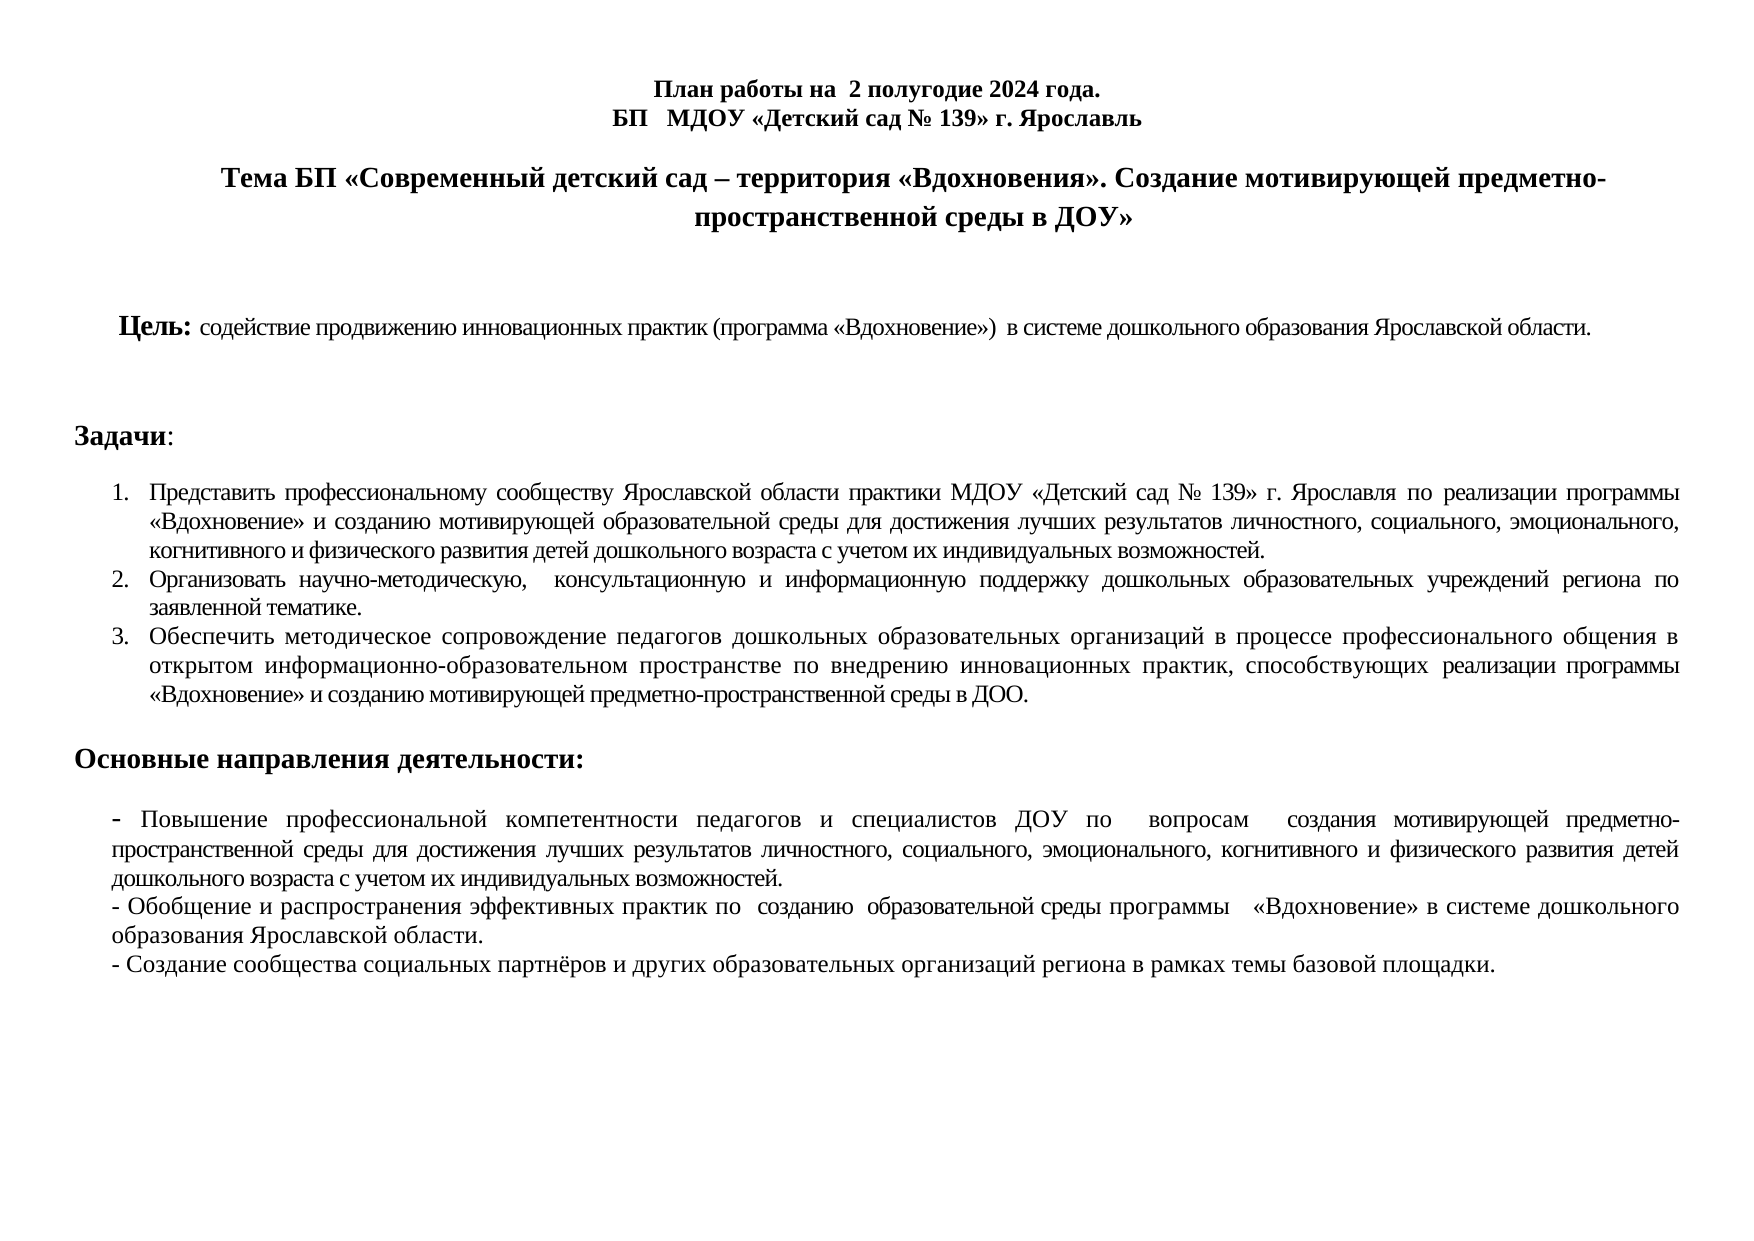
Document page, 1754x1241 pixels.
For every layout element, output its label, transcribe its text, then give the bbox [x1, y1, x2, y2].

text Тема БП «Современный детский сад – территория «Вдохновения». Создание мотивирующей предметно-пространственной среды в ДОУ» [148, 160, 1680, 232]
text - Обобщение и распространения эффективных практик по созданию образовательной среды программы «Вдохновение» в системе дошкольного образования Ярославской области. [111, 891, 1680, 949]
text План работы на 2 полугодие 2024 года. [74, 74, 1680, 103]
list Обеспечить методическое сопровождение педагогов дошкольных образовательных организаций в процессе профессионального общения в открытом информационно-образовательном пространстве по внедрению инновационных практик, способствующих реализации программы «Вдохновение» и созданию мотивирующей предметно-пространственной среды в ДОО. [111, 621, 1680, 707]
text Цель: содействие продвижению инновационных практик (программа «Вдохновение») в системе дошкольного образования Ярославской области. [74, 308, 1680, 341]
text Основные направления деятельности: [74, 741, 1680, 774]
text - Создание сообщества социальных партнёров и других образовательных организаций региона в рамках темы базовой площадки. [111, 949, 1680, 978]
text Задачи: [74, 418, 1680, 452]
text - Повышение профессиональной компетентности педагогов и специалистов ДОУ по вопросам создания мотивирующей предметно-пространственной среды для достижения лучших результатов личностного, социального, эмоционального, когнитивного и физического развития детей дошкольного возраста с учетом их индивидуальных возможностей. [111, 800, 1680, 891]
list Представить профессиональному сообществу Ярославской области практики МДОУ «Детский сад № 139» г. Ярославля по реализации программы «Вдохновение» и созданию мотивирующей образовательной среды для достижения лучших результатов личностного, социального, эмоционального, когнитивного и физического развития детей дошкольного возраста с учетом их индивидуальных возможностей. [111, 477, 1680, 564]
text БП МДОУ «Детский сад № 139» г. Ярославль [74, 103, 1680, 131]
list Организовать научно-методическую, консультационную и информационную поддержку дошкольных образовательных учреждений региона по заявленной тематике. [111, 564, 1680, 621]
